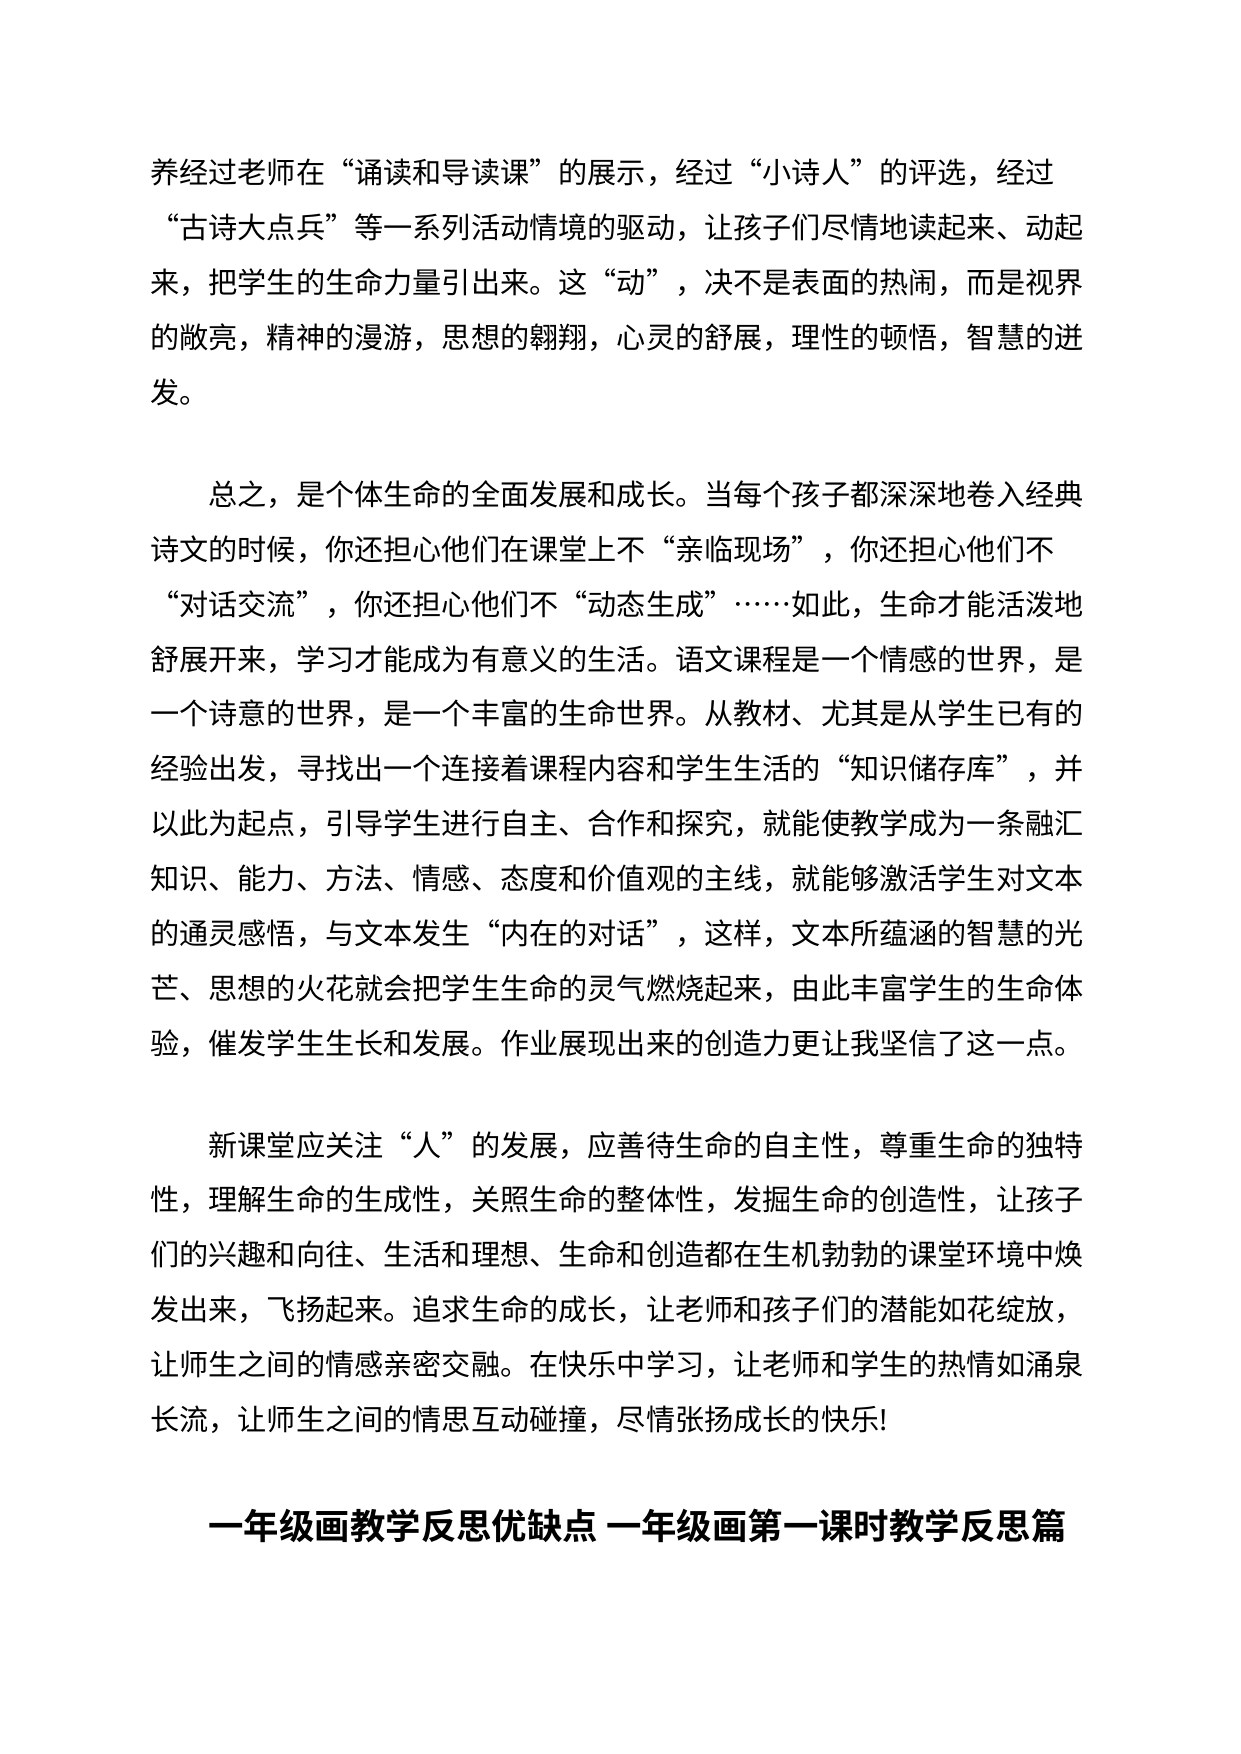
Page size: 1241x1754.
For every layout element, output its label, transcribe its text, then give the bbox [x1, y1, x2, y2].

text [150, 150, 1090, 412]
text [150, 1498, 1090, 1550]
text 新课堂应关注“人”的发展，应善待生命的自主性，尊重生命的独特性，理解生命的生成性，关照生命的整体性，发掘生命的创造性，让孩子们的兴趣和向往、生活和理想、生命和创造都在生机勃勃的课堂环境中焕发出来，飞扬起来。追求生命的成长，让老师和孩子们的潜能如花绽放，让师生之间的情感亲密交融。在快乐中学习，让老师和学生的热情如涌泉长流，让师生之间的情思互动碰撞，尽情张扬成长的快乐! [150, 1122, 1090, 1439]
text 总之，是个体生命的全面发展和成长。当每个孩子都深深地卷入经典诗文的时候，你还担心他们在课堂上不“亲临现场”，你还担心他们不“对话交流”，你还担心他们不“动态生成”……如此，生命才能活泼地舒展开来，学习才能成为有意义的生活。语文课程是一个情感的世界，是一个诗意的世界，是一个丰富的生命世界。从教材、尤其是从学生已有的经验出发，寻找出一个连接着课程内容和学生生活的“知识储存库”，并以此为起点，引导学生进行自主、合作和探究，就能使教学成为一条融汇知识、能力、方法、情感、态度和价值观的主线，就能够激活学生对文本的通灵感悟，与文本发生“内在的对话”，这样，文本所蕴涵的智慧的光芒、思想的火花就会把学生生命的灵气燃烧起来，由此丰富学生的生命体验，催发学生生长和发展。作业展现出来的创造力更让我坚信了这一点。 [150, 471, 1090, 1063]
